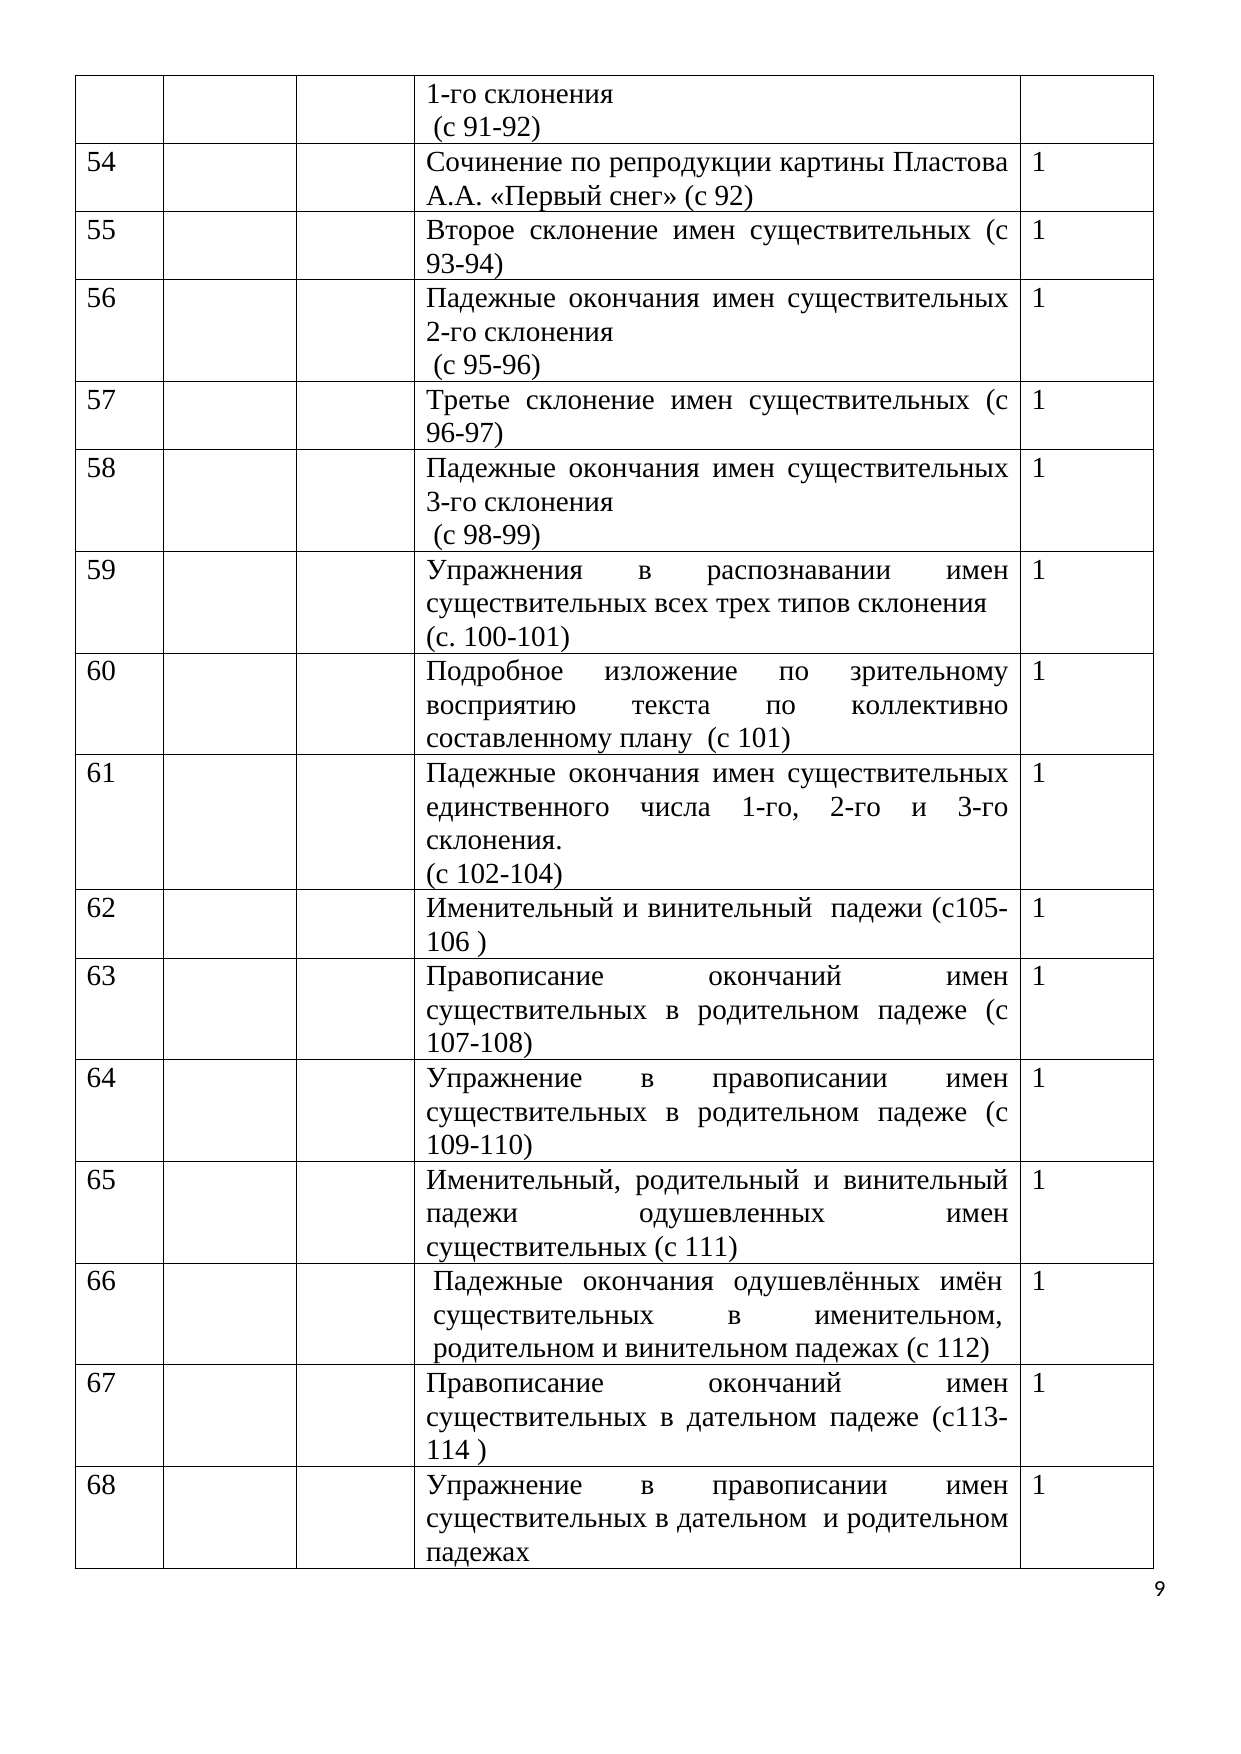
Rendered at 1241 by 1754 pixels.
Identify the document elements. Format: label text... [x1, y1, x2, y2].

table_cell 1 [1021, 654, 1153, 754]
table_cell [164, 755, 296, 889]
table_cell 58 [76, 450, 163, 551]
table_cell 61 [76, 755, 163, 889]
table_cell Падежные окончания имен существительных единственного числа 1-го, 2-го и 3-го склонения. (с 102-104) [415, 755, 1020, 889]
table_cell Правописание окончаний имен существительных в родительном падеже (с 107-108) [415, 959, 1020, 1059]
table_cell [164, 890, 296, 957]
table_cell 59 [76, 552, 163, 652]
table_cell [297, 1264, 414, 1364]
table_cell 1 [1021, 76, 1153, 143]
table_cell [164, 450, 296, 551]
table_cell 53 [76, 76, 163, 143]
table_cell Упражнение в правописании имен существительных в родительном падеже (с 109-110) [415, 1060, 1020, 1161]
table_cell 67 [76, 1365, 163, 1466]
table_cell 1 [1021, 1264, 1153, 1364]
table_cell 57 [76, 382, 163, 449]
table_cell [164, 144, 296, 211]
table_cell [164, 1467, 296, 1567]
table_cell 66 [76, 1264, 163, 1364]
table_cell 1 [1021, 1365, 1153, 1466]
table_cell Третье склонение имен существительных (с 96-97) [415, 382, 1020, 449]
table_cell 1 [1021, 1162, 1153, 1262]
table_cell [297, 654, 414, 754]
table_cell 68 [76, 1467, 163, 1567]
table_cell Подробное изложение по зрительному восприятию текста по коллективно составленному плану (с 101) [415, 654, 1020, 754]
table_cell 64 [76, 1060, 163, 1161]
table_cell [415, 76, 1020, 143]
table_cell [297, 1365, 414, 1466]
table_cell Падежные окончания имен существительных 3-го склонения (с 98-99) [415, 450, 1020, 551]
table_cell [297, 959, 414, 1059]
table_cell 65 [76, 1162, 163, 1262]
table_cell Падежные окончания одушевлённых имён существительных в именительном, родительном и винительном падежах (с 112) [415, 1264, 1020, 1364]
table_cell 1 [1021, 552, 1153, 652]
table_cell 1 [1021, 890, 1153, 957]
table_cell [164, 280, 296, 381]
table_cell 1 [1021, 755, 1153, 889]
table_cell 62 [76, 890, 163, 957]
table_cell 1 [1021, 450, 1153, 551]
table_cell [164, 1060, 296, 1161]
table_cell 1 [1021, 280, 1153, 381]
table_cell 54 [76, 144, 163, 211]
table_cell [297, 755, 414, 889]
table_cell [164, 1365, 296, 1466]
table_cell [164, 959, 296, 1059]
table_cell Правописание окончаний имен существительных в дательном падеже (с113-114 ) [415, 1365, 1020, 1466]
table_cell Упражнения в распознавании имен существительных всех трех типов склонения (с. 100-101) [415, 552, 1020, 652]
table_cell [297, 1467, 414, 1567]
table_cell 1 [1021, 212, 1153, 279]
table_cell [297, 212, 414, 279]
table_cell [297, 382, 414, 449]
table_cell 1 [1021, 959, 1153, 1059]
table_cell [297, 890, 414, 957]
table_cell [164, 212, 296, 279]
table_cell [164, 76, 296, 143]
table_cell 1 [1021, 382, 1153, 449]
table_cell Именительный, родительный и винительный падежи одушевленных имен существительных (с 111) [415, 1162, 1020, 1262]
table_cell 56 [76, 280, 163, 381]
table_cell 55 [76, 212, 163, 279]
table_cell [164, 654, 296, 754]
table_cell [297, 1060, 414, 1161]
table_cell Сочинение по репродукции картины Пластова А.А. «Первый снег» (с 92) [415, 144, 1020, 211]
table_cell Падежные окончания имен существительных 2-го склонения (с 95-96) [415, 280, 1020, 381]
table_cell Второе склонение имен существительных (с 93-94) [415, 212, 1020, 279]
table_cell [164, 382, 296, 449]
table_cell [164, 1264, 296, 1364]
table_cell [164, 552, 296, 652]
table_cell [415, 1467, 1020, 1567]
table_cell 60 [76, 654, 163, 754]
table_cell [297, 552, 414, 652]
table_cell Именительный и винительный падежи (с105-106 ) [415, 890, 1020, 957]
table_cell 63 [76, 959, 163, 1059]
table_cell [297, 144, 414, 211]
table_cell [297, 280, 414, 381]
table_cell 1 [1021, 1467, 1153, 1567]
table_cell 1 [1021, 144, 1153, 211]
table_cell [164, 1162, 296, 1262]
table_cell [297, 450, 414, 551]
table_cell [297, 76, 414, 143]
table_cell [297, 1162, 414, 1262]
table_cell 1 [1021, 1060, 1153, 1161]
